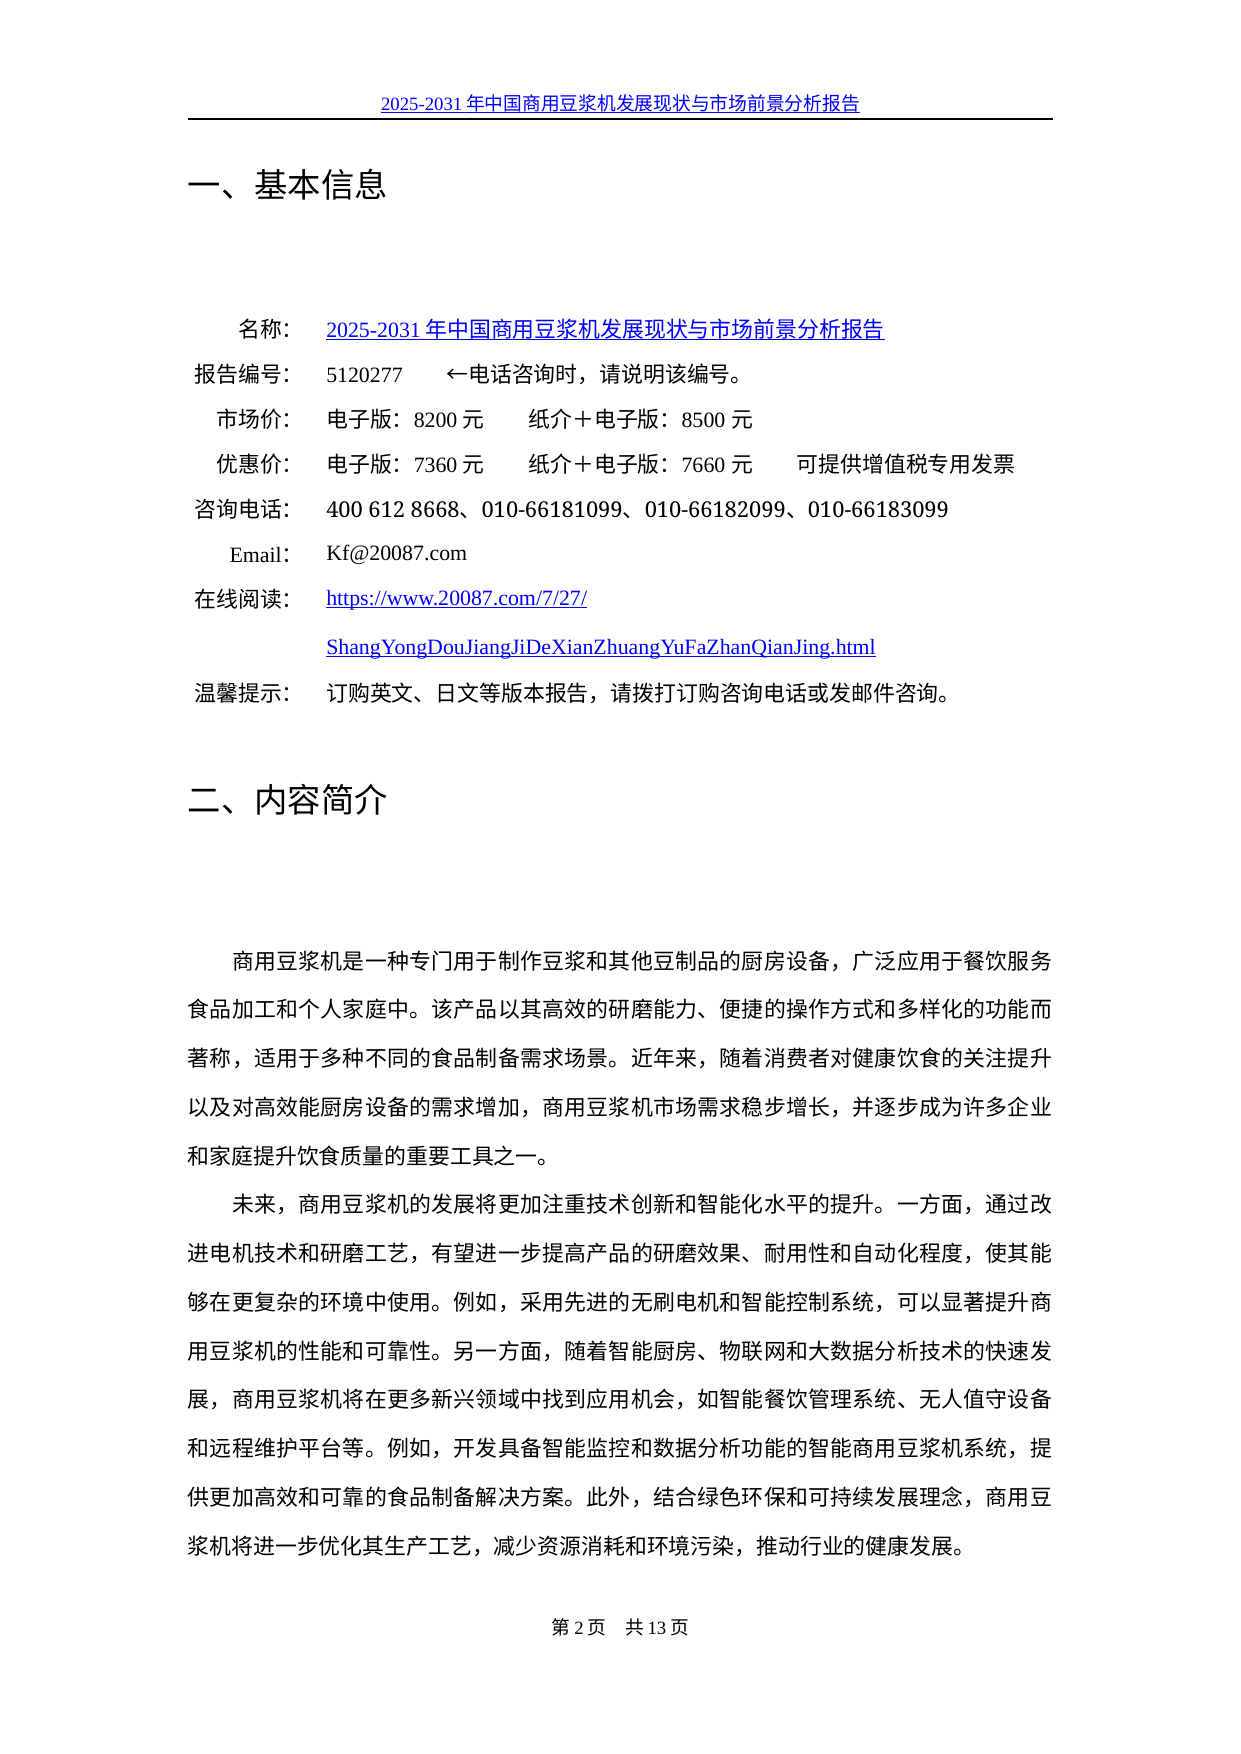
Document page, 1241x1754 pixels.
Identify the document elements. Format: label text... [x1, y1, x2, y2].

table_cell 咨询电话： [167, 492, 315, 537]
table_cell 报告编号： [167, 357, 315, 402]
table_header 2025-2031年中国商用豆浆机发展现状与市场前景分析报告 [315, 312, 1073, 357]
table_cell [315, 582, 1073, 675]
table_cell 电子版：7360 元 纸介＋电子版：7660 元 可提供增值税专用发票 [315, 447, 1073, 492]
table_cell 5120277 ←电话咨询时，请说明该编号。 [315, 357, 1073, 402]
table_cell Email： [167, 537, 315, 582]
table_cell 400 612 8668、010-66181099、010-66182099、010-66183099 [315, 492, 1073, 537]
table_cell 在线阅读： [167, 582, 315, 675]
table_cell 温馨提示： [167, 675, 315, 720]
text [187, 943, 1053, 1561]
table_cell 电子版：8200 元 纸介＋电子版：8500 元 [315, 402, 1073, 447]
table_cell Kf@20087.com [315, 537, 1073, 582]
title 一、基本信息 [187, 150, 1053, 215]
table_cell 市场价： [167, 402, 315, 447]
title 二、内容简介 [187, 766, 1053, 831]
table_cell 订购英文、日文等版本报告，请拨打订购咨询电话或发邮件咨询。 [315, 675, 1073, 720]
table_header 名称： [167, 312, 315, 357]
table_cell 优惠价： [167, 447, 315, 492]
